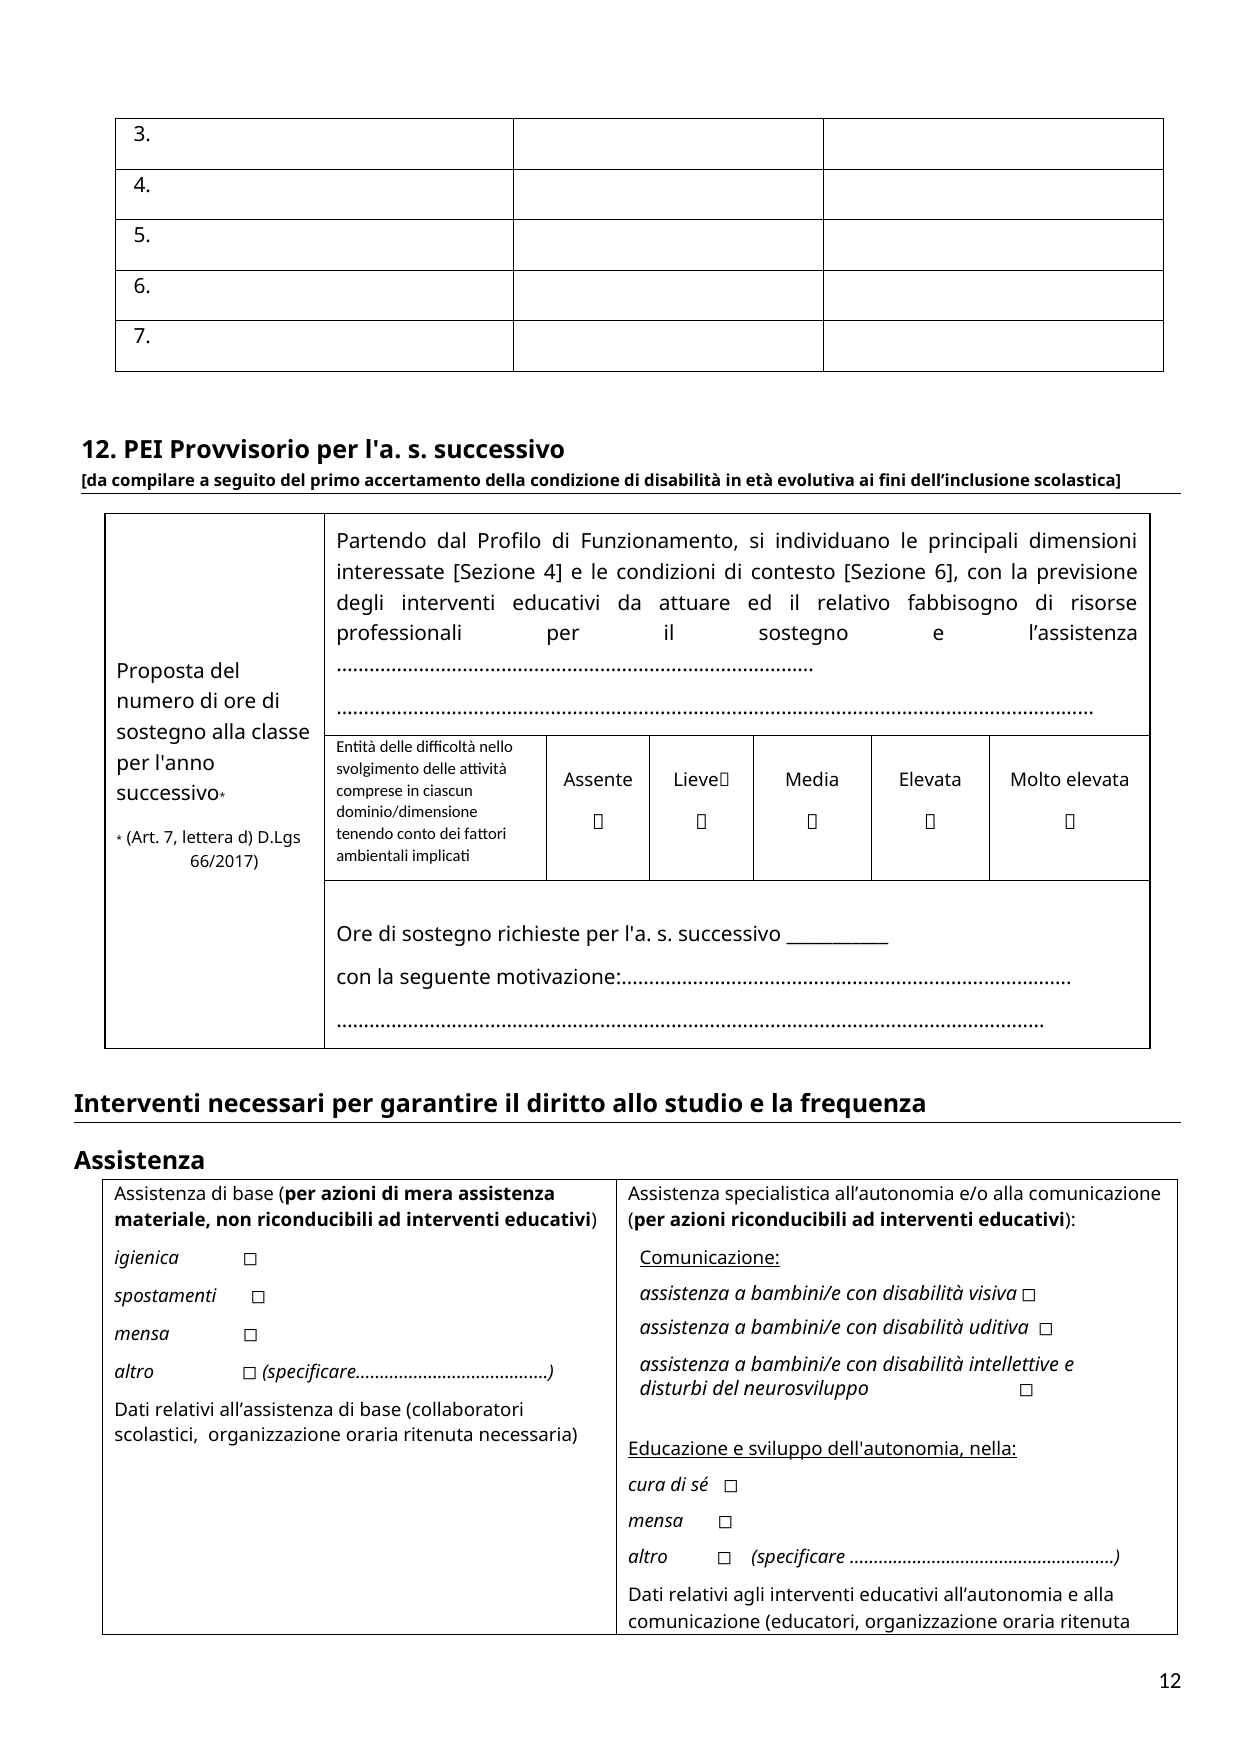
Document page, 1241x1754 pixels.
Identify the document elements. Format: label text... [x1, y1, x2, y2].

table_cell [116, 170, 513, 219]
table_cell [116, 119, 513, 169]
table_cell [514, 220, 823, 270]
table_header Proposta del numero di ore di sostegno alla classe per l'anno successivo* * (Art. 7, lettera d) D.Lgs 66/2017) [106, 514, 324, 1048]
table_cell [116, 220, 513, 270]
table_cell Lieve  [650, 736, 753, 880]
text Assistenza [74, 1143, 1181, 1177]
table_cell Media  [754, 736, 871, 880]
table_cell Entità delle difficoltà nello svolgimento delle attività comprese in ciascun dominio/dimensione tenendo conto dei fattori ambientali implicati [325, 736, 546, 880]
table_cell [116, 321, 513, 371]
table_cell [824, 220, 1163, 270]
table_cell [116, 271, 513, 320]
table_cell [514, 170, 823, 219]
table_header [617, 1180, 1177, 1634]
table_header Partendo dal Profilo di Funzionamento, si individuano le principali dimensioni interessate [Sezione 4] e le condizioni di contesto [Sezione 6], con la previsione degli interventi educativi da attuare ed il relativo fabbisogno di risorse professionali per il sostegno e l’assistenza …………………………………………………………………………… ………………………………………………………………………………………………………………………… [325, 514, 1149, 735]
table_cell [824, 119, 1163, 169]
table_cell Ore di sostegno richieste per l'a. s. successivo ___________ con la seguente motivazione:………………………………………………………………………. ………………………………………………………………………………………………………………… [325, 881, 1149, 1048]
table_cell [824, 271, 1163, 320]
table_cell [824, 321, 1163, 371]
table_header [103, 1180, 616, 1634]
table_cell [514, 271, 823, 320]
table_cell [824, 170, 1163, 219]
table_cell [514, 321, 823, 371]
subtitle Interventi necessari per garantire il diritto allo studio e la frequenza [74, 1086, 1181, 1122]
table_cell Molto elevata  [990, 736, 1149, 880]
subtitle 12. PEI Provvisorio per l'a. s. successivo [81, 432, 1181, 466]
table_cell Assente  [547, 736, 649, 880]
table_cell [514, 119, 823, 169]
subtitle [da compilare a seguito del primo accertamento della condizione di disabilità in età evolutiva ai fini dell’inclusione scolastica] [81, 469, 1181, 493]
table_cell Elevata  [872, 736, 989, 880]
